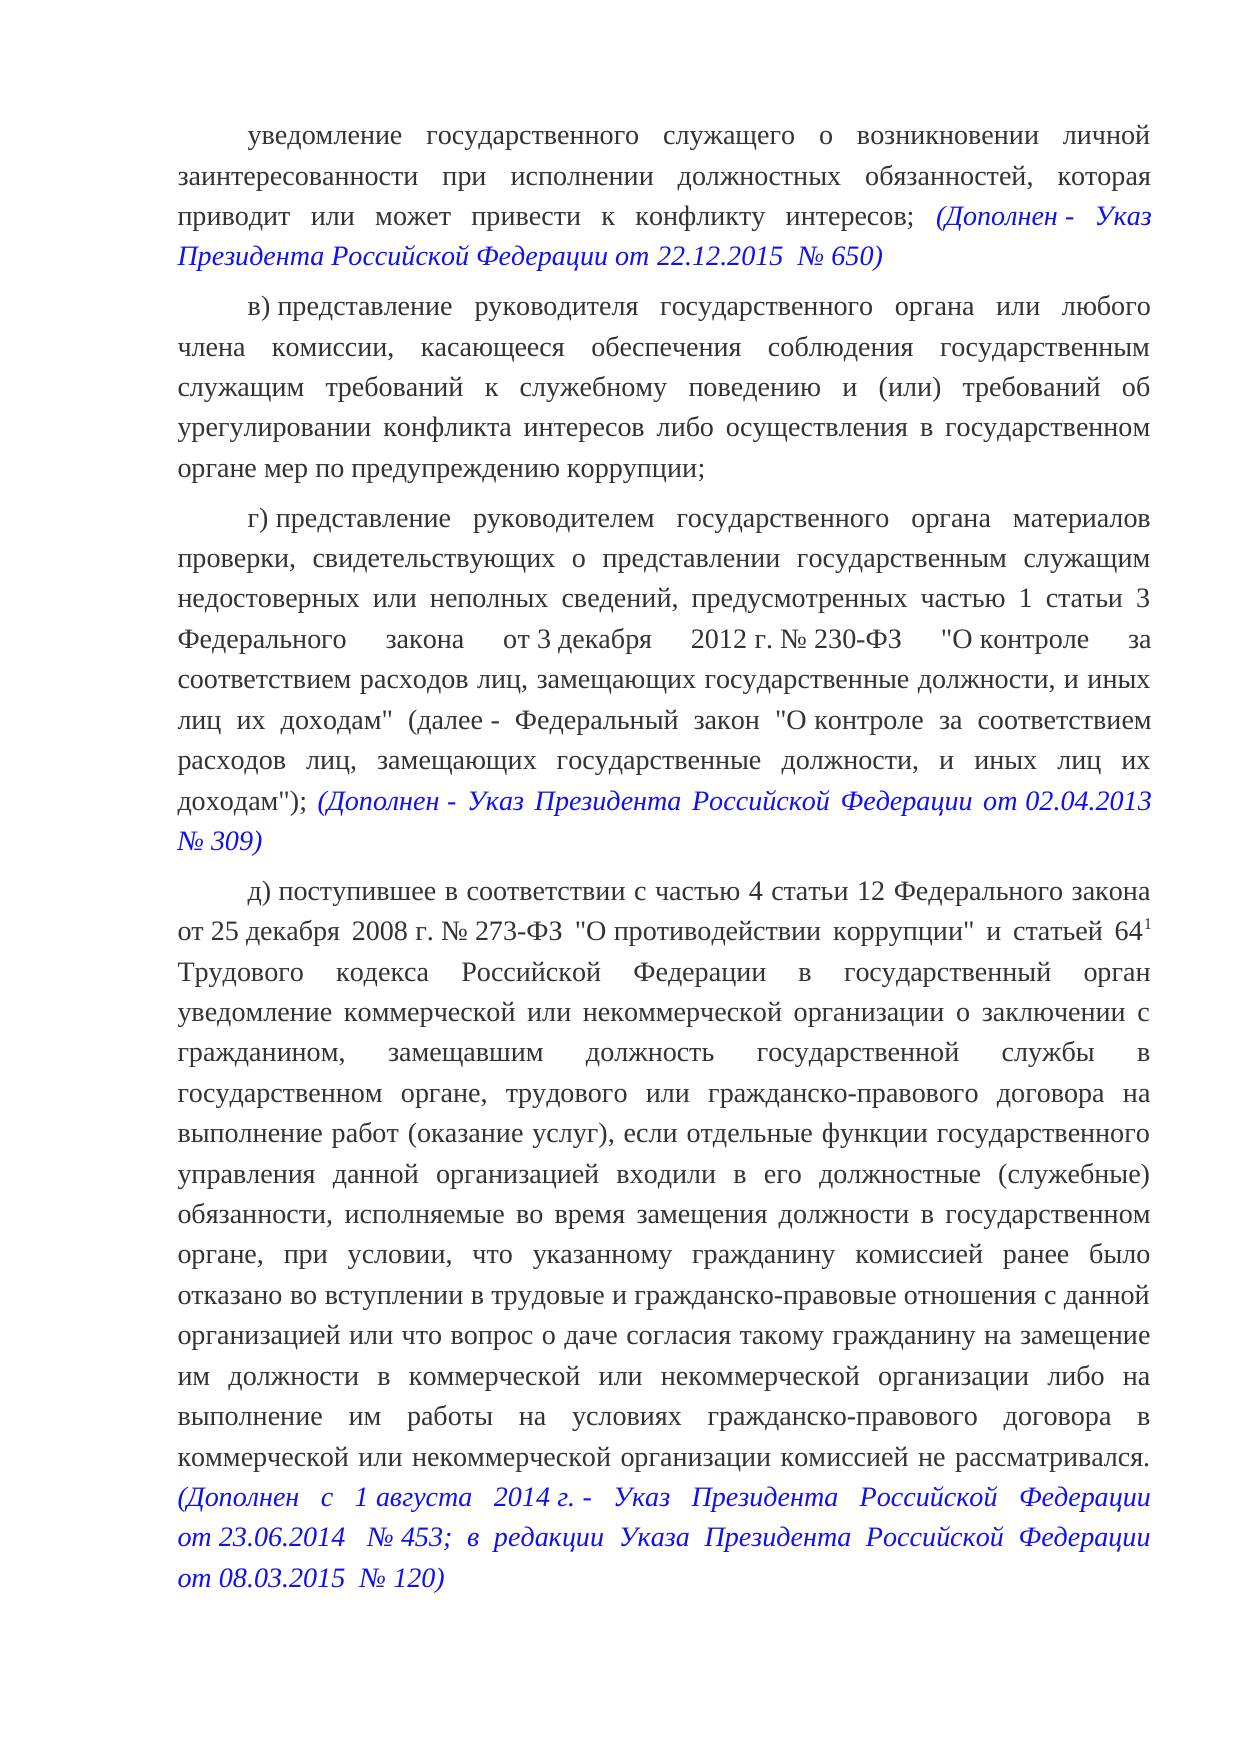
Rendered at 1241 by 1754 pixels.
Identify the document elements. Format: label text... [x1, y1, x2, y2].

text г) представление руководителем государственного органа материалов проверки, свидетельствующих о представлении государственным служащим недостоверных или неполных сведений, предусмотренных частью 1 статьи 3 Федерального закона от 3 декабря 2012 г. № 230-ФЗ "О контроле за соответствием расходов лиц, замещающих государственные должности, и иных лиц их доходам" (далее - Федеральный закон "О контроле за соответствием расходов лиц, замещающих государственные должности, и иных лиц их доходам"); (Дополнен - Указ Президента Российской Федерации от 02.04.2013 № 309) [177, 501, 1152, 856]
text д) поступившее в соответствии с частью 4 статьи 12 Федерального закона от 25 декабря 2008 г. № 273-ФЗ "О противодействии коррупции" и статьей 641 Трудового кодекса Российской Федерации в государственный орган уведомление коммерческой или некоммерческой организации о заключении с гражданином, замещавшим должность государственной службы в государственном органе, трудового или гражданско-правового договора на выполнение работ (оказание услуг), если отдельные функции государственного управления данной организацией входили в его должностные (служебные) обязанности, исполняемые во время замещения должности в государственном органе, при условии, что указанному гражданину комиссией ранее было отказано во вступлении в трудовые и гражданско-правовые отношения с данной организацией или что вопрос о даче согласия такому гражданину на замещение им должности в коммерческой или некоммерческой организации либо на выполнение им работы на условиях гражданско-правового договора в коммерческой или некоммерческой организации комиссией не рассматривался. (Дополнен с 1 августа 2014 г. - Указ Президента Российской Федерации от 23.06.2014 № 453; в редакции Указа Президента Российской Федерации от 08.03.2015 № 120) [177, 874, 1152, 1593]
text в) представление руководителя государственного органа или любого члена комиссии, касающееся обеспечения соблюдения государственным служащим требований к служебному поведению и (или) требований об урегулировании конфликта интересов либо осуществления в государственном органе мер по предупреждению коррупции; [177, 289, 1152, 483]
text уведомление государственного служащего о возникновении личной заинтересованности при исполнении должностных обязанностей, которая приводит или может привести к конфликту интересов; (Дополнен - Указ Президента Российской Федерации от 22.12.2015 № 650) [177, 118, 1152, 272]
